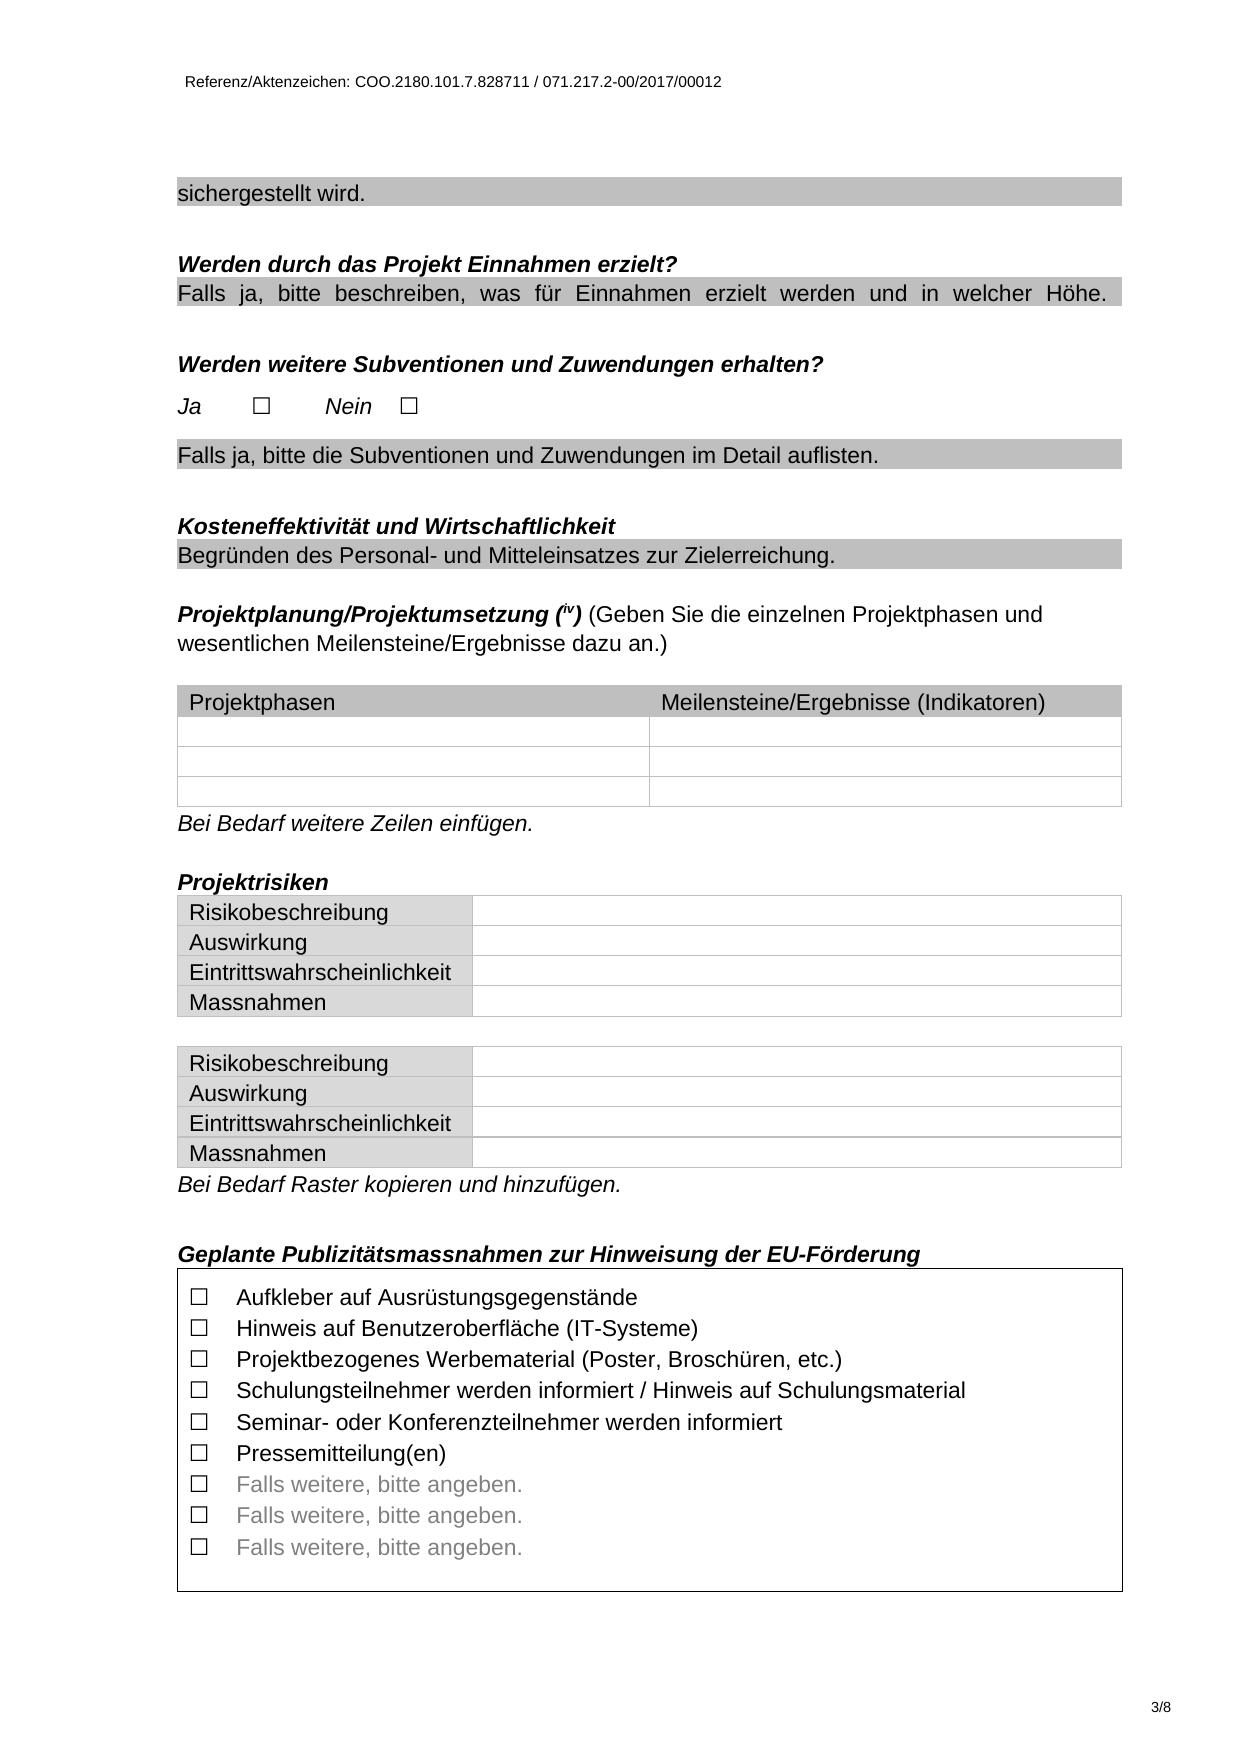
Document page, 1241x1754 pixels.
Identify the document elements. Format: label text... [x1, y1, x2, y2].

table_cell [178, 747, 649, 776]
table_header Risikobeschreibung [178, 896, 472, 925]
text Falls ja, bitte beschreiben, was für Einnahmen erzielt werden und in welcher Höhe. [177, 277, 1122, 306]
table_cell [178, 717, 649, 746]
text Kosteneffektivität und Wirtschaftlichkeit [177, 510, 1122, 539]
table_header Risikobeschreibung [178, 1047, 472, 1076]
table_cell [473, 986, 1121, 1016]
table_cell [473, 1077, 1121, 1106]
table_header [473, 1047, 1121, 1076]
text Geplante Publizitätsmassnahmen zur Hinweisung der EU-Förderung [177, 1238, 1122, 1268]
table_cell Eintrittswahrscheinlichkeit [178, 1107, 472, 1136]
table_cell Eintrittswahrscheinlichkeit [178, 956, 472, 985]
text Werden weitere Subventionen und Zuwendungen erhalten? [177, 348, 1122, 377]
text Projektrisiken [177, 866, 1122, 895]
text Ja Nein [177, 389, 1122, 421]
table_cell Massnahmen [178, 986, 472, 1016]
table_cell Auswirkung [178, 1077, 472, 1106]
text Werden durch das Projekt Einnahmen erzielt? [177, 248, 1122, 277]
table_cell [473, 1138, 1121, 1167]
table_header [473, 896, 1121, 925]
text Bei Bedarf Raster kopieren und hinzufügen. [177, 1168, 1122, 1197]
text Begründen des Personal- und Mitteleinsatzes zur Zielerreichung. [177, 539, 1122, 569]
table_header Projektphasen [178, 686, 649, 716]
table_cell Auswirkung [178, 926, 472, 955]
table_cell [650, 747, 1121, 776]
text Falls ja, bitte die Subventionen und Zuwendungen im Detail auflisten. [177, 439, 1122, 469]
table_header Aufkleber auf Ausrüstungsgegenstände Hinweis auf Benutzeroberfläche (IT-Systeme) Projektbezogenes Werbematerial (Poster, Broschüren, etc.) Schulungsteilnehmer werden informiert / Hinweis auf Schulungsmaterial Seminar- oder Konferenzteilnehmer werden informiert Pressemitteilung(en) [178, 1269, 1122, 1591]
table_header Meilensteine/Ergebnisse (Indikatoren) [650, 686, 1121, 716]
text Bei Bedarf weitere Zeilen einfügen. [177, 807, 1122, 836]
table_cell Massnahmen [178, 1138, 472, 1167]
table_cell [650, 717, 1121, 746]
table_cell [178, 777, 649, 806]
table_cell [473, 926, 1121, 955]
table_cell [650, 777, 1121, 806]
table_cell [473, 1107, 1121, 1136]
table_cell [473, 956, 1121, 985]
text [177, 177, 1122, 206]
text Projektplanung/Projektumsetzung () (Geben Sie die einzelnen Projektphasen und wesentlichen Meilensteine/Ergebnisse dazu an.) [177, 598, 1122, 656]
